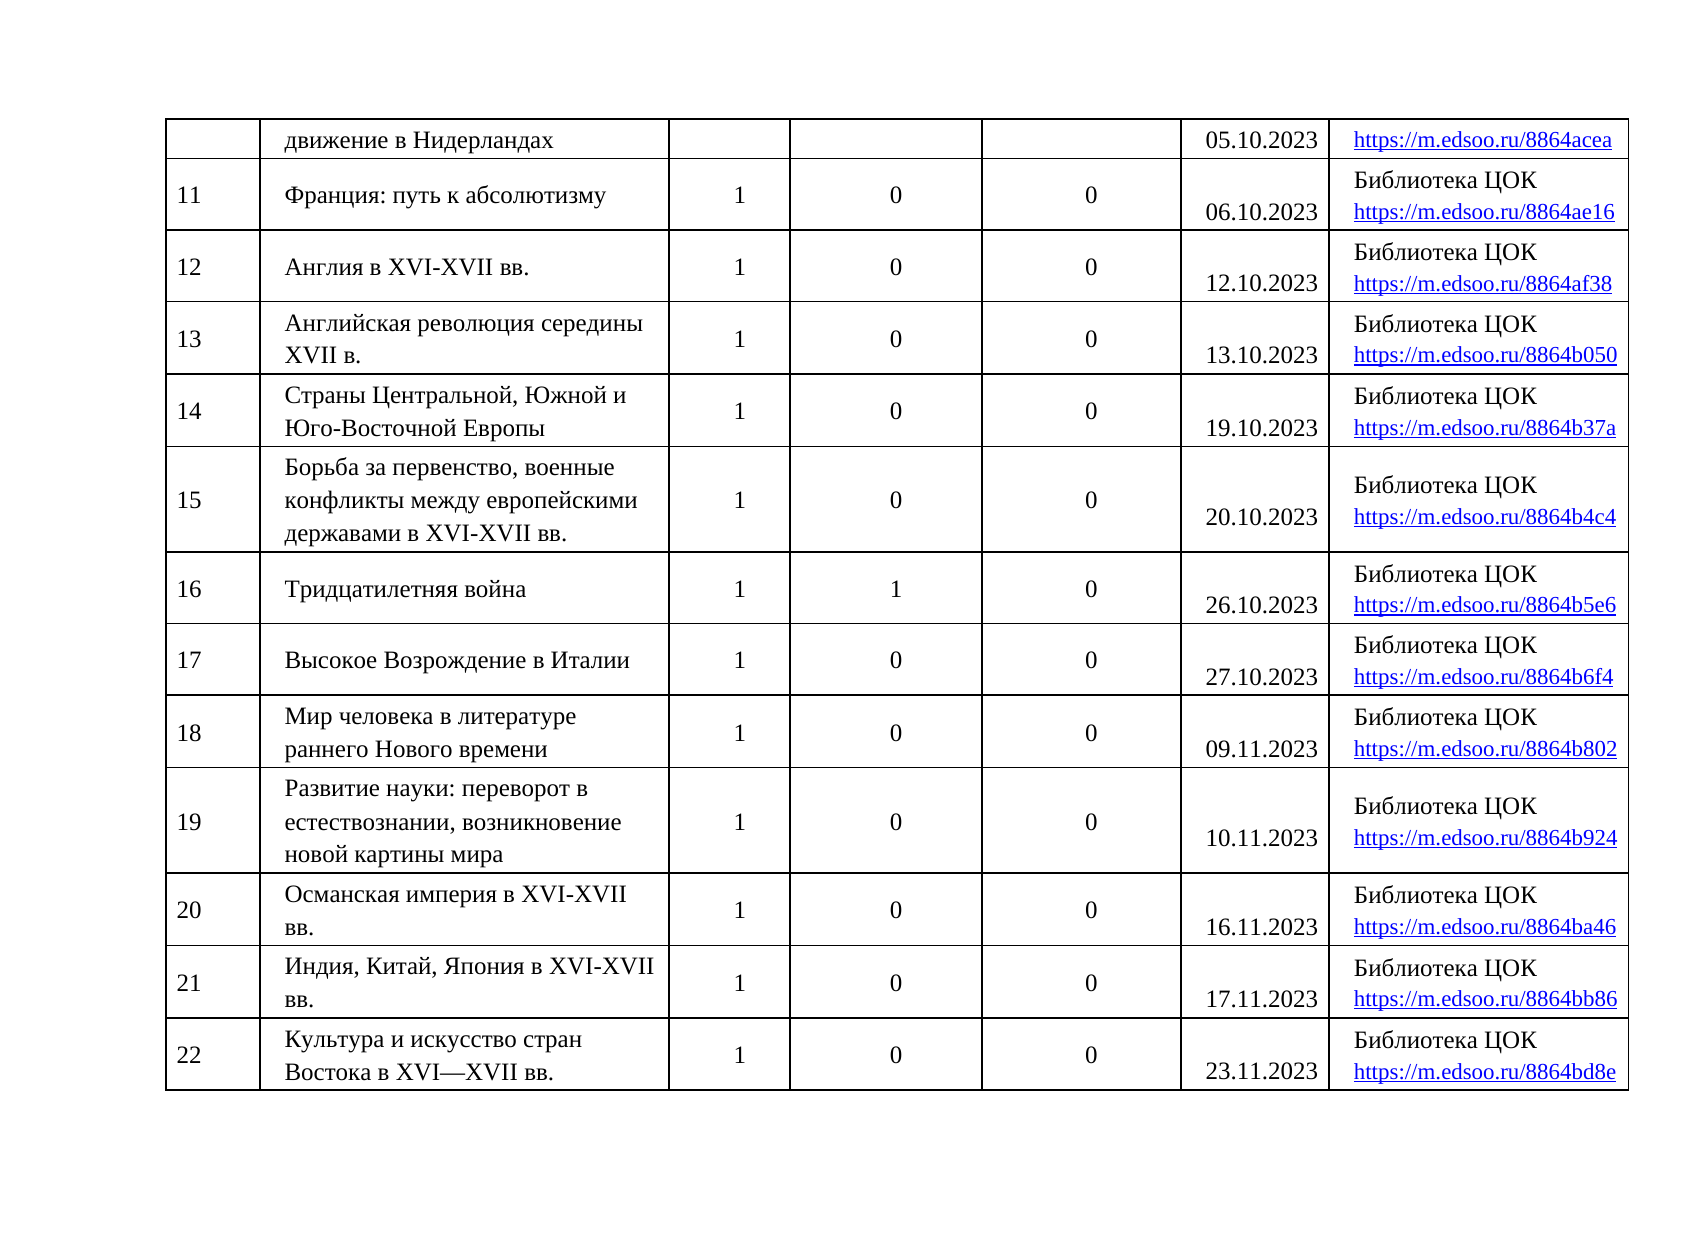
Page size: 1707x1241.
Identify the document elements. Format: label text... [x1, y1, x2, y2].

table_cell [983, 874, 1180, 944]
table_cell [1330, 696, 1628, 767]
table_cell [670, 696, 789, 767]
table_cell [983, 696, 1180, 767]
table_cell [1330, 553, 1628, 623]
table_cell Страны Центральной, Южной и Юго-Восточной Европы [261, 375, 668, 446]
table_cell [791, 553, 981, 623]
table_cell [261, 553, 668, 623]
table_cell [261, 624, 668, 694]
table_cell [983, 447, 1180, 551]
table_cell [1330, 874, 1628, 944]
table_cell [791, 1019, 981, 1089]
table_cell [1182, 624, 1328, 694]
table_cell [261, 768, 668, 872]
table_cell 11 [167, 159, 259, 229]
table_cell Библиотека ЦОК https://m.edsoo.ru/8864ae16 [1330, 159, 1628, 229]
table_cell 1 [670, 159, 789, 229]
table_cell 06.10.2023 [1182, 159, 1328, 229]
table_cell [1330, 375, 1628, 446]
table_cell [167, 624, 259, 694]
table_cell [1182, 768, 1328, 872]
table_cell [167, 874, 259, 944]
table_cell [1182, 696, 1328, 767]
table_cell Библиотека ЦОК https://m.edsoo.ru/8864af38 [1330, 231, 1628, 301]
table_cell 1 [670, 302, 789, 373]
table_cell 0 [791, 159, 981, 229]
table_cell 0 [791, 302, 981, 373]
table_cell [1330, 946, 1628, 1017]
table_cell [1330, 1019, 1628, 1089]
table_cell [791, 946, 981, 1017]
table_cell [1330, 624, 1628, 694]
table_cell 12 [167, 231, 259, 301]
table_cell 13 [167, 302, 259, 373]
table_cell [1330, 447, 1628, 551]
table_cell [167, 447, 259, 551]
table_cell 0 [983, 231, 1180, 301]
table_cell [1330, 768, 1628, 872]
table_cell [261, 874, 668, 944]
table_cell 0 [983, 159, 1180, 229]
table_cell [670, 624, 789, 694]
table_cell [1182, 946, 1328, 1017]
table_cell 0 [983, 302, 1180, 373]
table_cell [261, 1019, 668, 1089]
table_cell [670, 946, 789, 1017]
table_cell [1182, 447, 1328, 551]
table_cell 14 [167, 375, 259, 446]
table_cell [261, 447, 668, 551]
table_cell 12.10.2023 [1182, 231, 1328, 301]
table_cell 0 [791, 231, 981, 301]
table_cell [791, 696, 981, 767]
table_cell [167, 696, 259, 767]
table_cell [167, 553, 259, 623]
table_cell Английская революция середины XVII в. [261, 302, 668, 373]
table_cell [1330, 120, 1628, 157]
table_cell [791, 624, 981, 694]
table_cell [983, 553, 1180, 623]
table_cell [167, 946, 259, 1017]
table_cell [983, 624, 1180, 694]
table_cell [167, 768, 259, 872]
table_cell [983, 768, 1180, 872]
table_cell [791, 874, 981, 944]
table_cell 0 [983, 120, 1180, 157]
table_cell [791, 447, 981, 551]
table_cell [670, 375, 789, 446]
table_cell 0 [791, 120, 981, 157]
table_cell 13.10.2023 [1182, 302, 1328, 373]
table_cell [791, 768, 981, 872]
table_cell Англия в XVI-XVII вв. [261, 231, 668, 301]
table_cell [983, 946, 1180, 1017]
table_cell 1 [670, 231, 789, 301]
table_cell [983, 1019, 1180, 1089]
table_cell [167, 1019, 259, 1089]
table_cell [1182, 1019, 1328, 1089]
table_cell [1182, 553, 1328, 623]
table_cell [261, 120, 668, 157]
table_cell Библиотека ЦОК https://m.edsoo.ru/8864b050 [1330, 302, 1628, 373]
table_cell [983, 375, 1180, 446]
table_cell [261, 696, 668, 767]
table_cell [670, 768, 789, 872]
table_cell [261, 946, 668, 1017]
table_cell Франция: путь к абсолютизму [261, 159, 668, 229]
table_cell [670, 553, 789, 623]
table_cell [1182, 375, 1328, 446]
table_cell 1 [670, 120, 789, 157]
table_cell 05.10.2023 [1182, 120, 1328, 157]
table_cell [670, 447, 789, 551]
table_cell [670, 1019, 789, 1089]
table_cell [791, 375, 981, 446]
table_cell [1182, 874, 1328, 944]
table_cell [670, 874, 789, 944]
table_cell 10 [167, 120, 259, 157]
